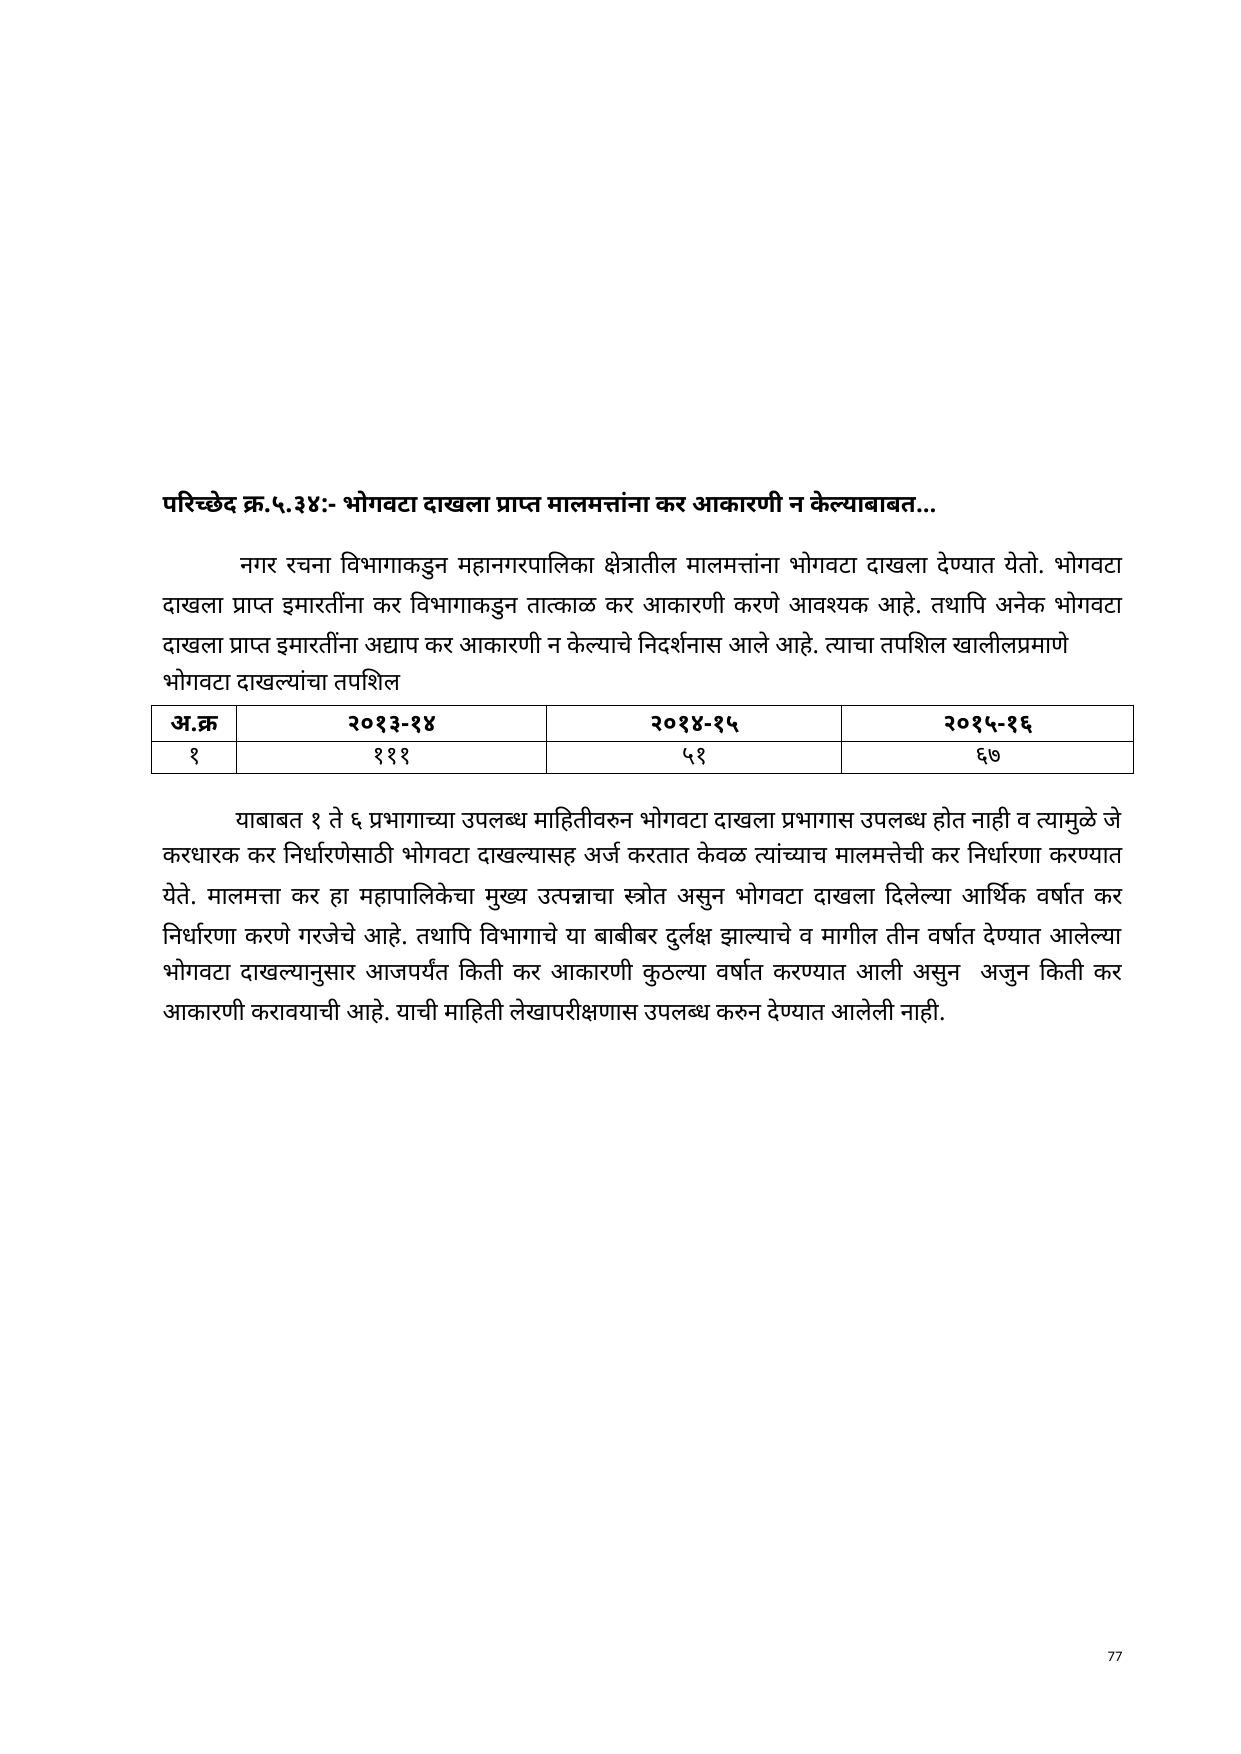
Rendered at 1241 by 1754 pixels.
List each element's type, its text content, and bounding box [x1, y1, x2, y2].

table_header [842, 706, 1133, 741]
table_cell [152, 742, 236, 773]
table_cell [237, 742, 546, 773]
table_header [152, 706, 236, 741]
text नगर रचना विभागाकडुन महानगरपालिका क्षेत्रातील मालमत्तांना भोगवटा दाखला देण्यात येतो. भोगवटा दाखला प्राप्त इमारतींना कर विभागाकडुन तात्काळ कर आकारणी करणे आवश्यक आहे. तथापि अनेक भोगवटा दाखला प्राप्त इमारतींना अद्याप कर आकारणी न केल्याचे निदर्शनास आले आहे. त्याचा तपशिल खालीलप्रमाणे [162, 547, 1122, 663]
text भोगवटा दाखल्यांचा तपशिल [162, 669, 1122, 700]
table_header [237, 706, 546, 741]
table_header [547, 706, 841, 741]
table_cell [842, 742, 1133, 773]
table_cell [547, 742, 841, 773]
text परिच्छेद क्र.५.३४:- भोगवटा दाखला प्राप्त मालमत्तांना कर आकारणी न केल्याबाबत... [162, 485, 1122, 522]
text याबाबत १ ते ६ प्रभागाच्या उपलब्ध माहितीवरुन भोगवटा दाखला प्रभागास उपलब्ध होत नाही व त्यामुळे जे करधारक कर निर्धारणेसाठी भोगवटा दाखल्यासह अर्ज करतात केवळ त्यांच्याच मालमत्तेची कर निर्धारणा करण्यात येते. मालमत्ता कर हा महापालिकेचा मुख्य उत्पन्नाचा स्त्रोत असुन भोगवटा दाखला दिलेल्या आर्थिक वर्षात कर निर्धारणा करणे गरजेचे आहे. तथापि विभागाचे या बाबीबर दुर्लक्ष झाल्याचे व मागील तीन वर्षात देण्यात आलेल्या भोगवटा दाखल्यानुसार आजपर्यंत किती कर आकारणी कुठल्या वर्षात करण्यात आली असुन अजुन किती कर आकारणी करावयाची आहे. याची माहिती लेखापरीक्षणास उपलब्ध करुन देण्यात आलेली नाही. [162, 807, 1122, 1030]
